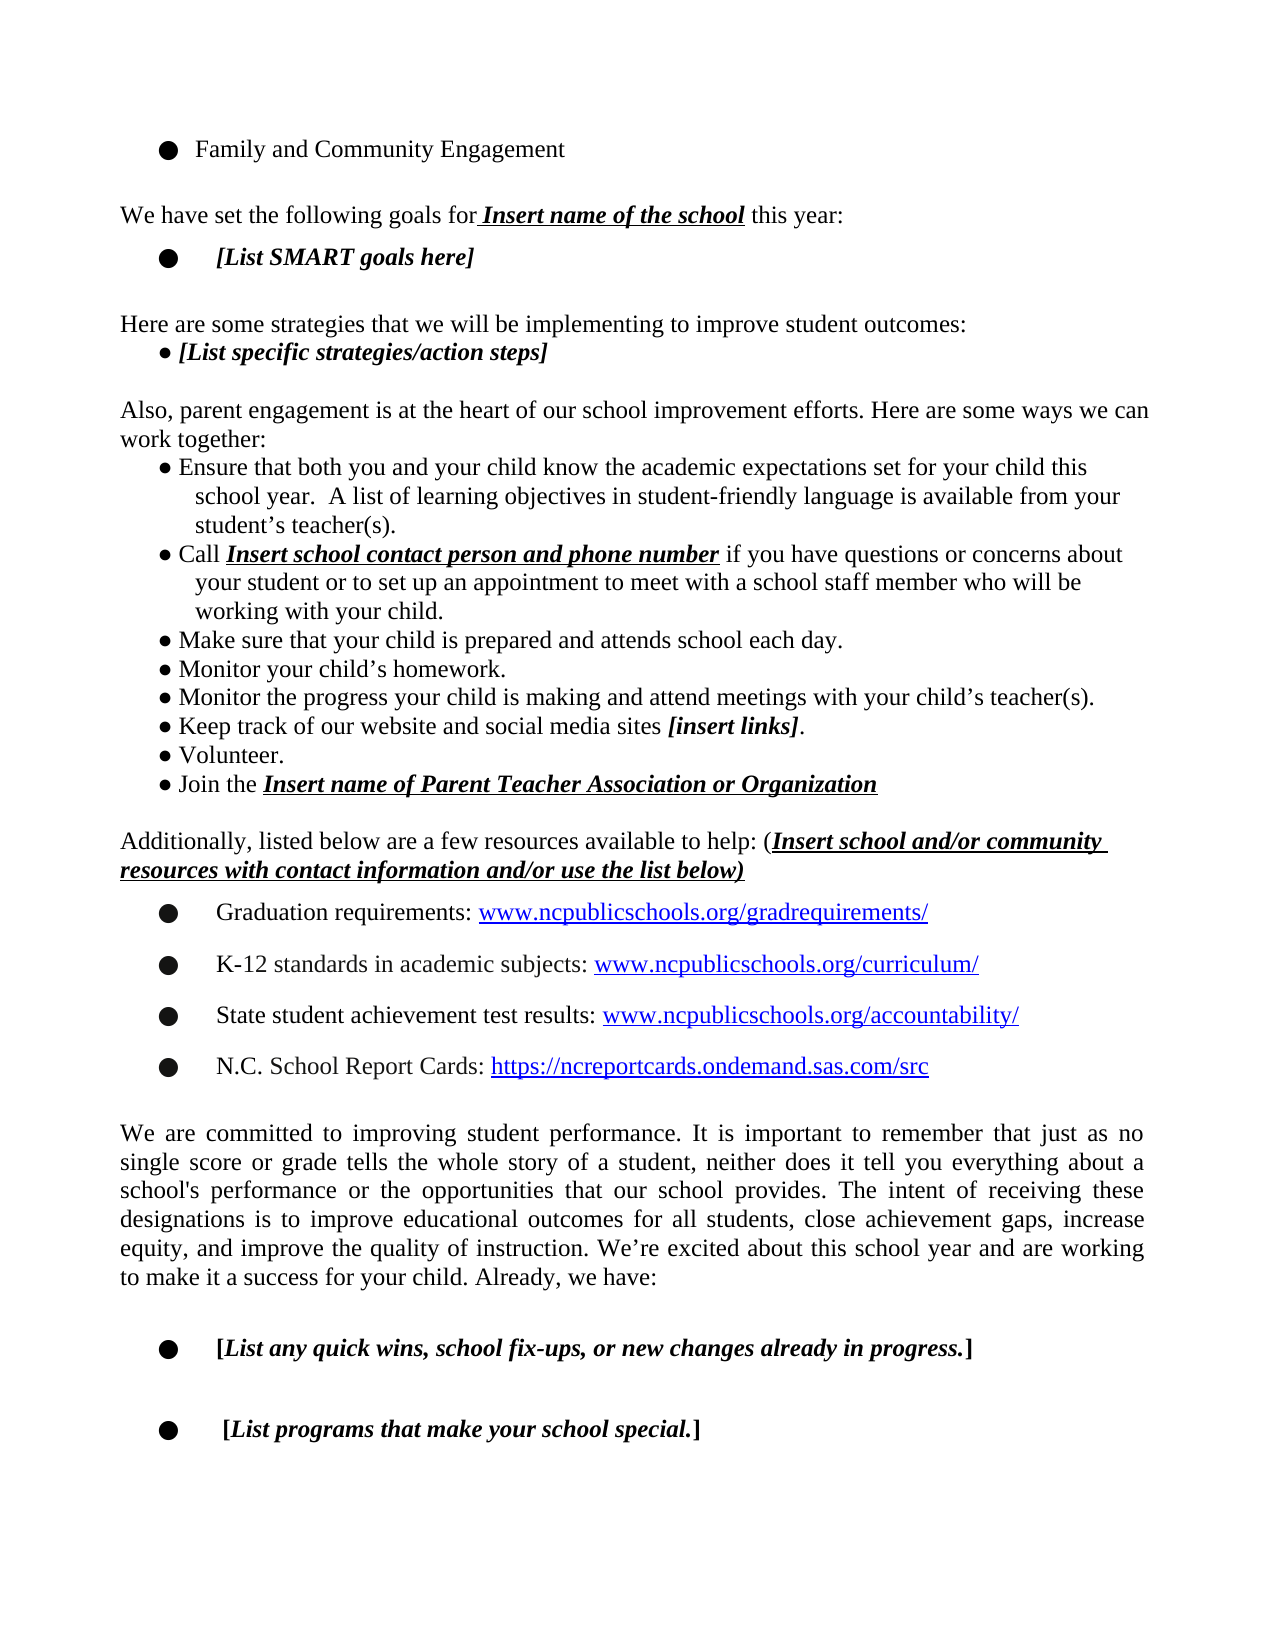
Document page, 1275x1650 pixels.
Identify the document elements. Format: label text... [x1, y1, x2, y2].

text Here are some strategies that we will be implementing to improve student outcomes: [120, 309, 1155, 337]
list Call Insert school contact person and phone number if you have questions or concerns about your student or to set up an appointment to meet with a school staff member who will be working with your child. [157, 539, 1155, 625]
text Additionally, listed below are a few resources available to help: (Insert school and/or community resources with contact information and/or use the list below) [120, 826, 1155, 884]
list Monitor your child’s homework. [157, 654, 1155, 682]
text We have set the following goals for Insert name of the school this year: [120, 200, 1155, 229]
list Graduation requirements: www.ncpublicschools.org/gradrequirements/ [157, 884, 1155, 935]
list State student achievement test results: www.ncpublicschools.org/accountability/ [157, 986, 1155, 1037]
list [List specific strategies/action steps] [157, 337, 1155, 366]
list Volunteer. [157, 740, 1155, 769]
text Also, parent engagement is at the heart of our school improvement efforts. Here are some ways we can work together: [120, 395, 1155, 452]
list Join the Insert name of Parent Teacher Association or Organization [157, 769, 1155, 797]
list N.C. School Report Cards: https://ncreportcards.ondemand.sas.com/src [157, 1037, 1155, 1089]
list [List SMART goals here] [157, 229, 1155, 280]
list Ensure that both you and your child know the academic expectations set for your child this school year. A list of learning objectives in student-friendly language is available from your student’s teacher(s). [157, 452, 1155, 539]
list Make sure that your child is prepared and attends school each day. [157, 625, 1155, 654]
list Monitor the progress your child is making and attend meetings with your child’s teacher(s). [157, 682, 1155, 711]
list [List programs that make your school special.] [157, 1400, 1146, 1451]
list Keep track of our website and social media sites [insert links]. [157, 711, 1155, 740]
list K-12 standards in academic subjects: www.ncpublicschools.org/curriculum/ [157, 935, 1155, 986]
text We are committed to improving student performance. It is important to remember that just as no single score or grade tells the whole story of a student, neither does it tell you everything about a school's performance or the opportunities that our school provides. The intent of receiving these designations is to improve educational outcomes for all students, close achievement gaps, increase equity, and improve the quality of instruction. We’re excited about this school year and are working to make it a success for your child. Already, we have: [120, 1118, 1146, 1290]
list [List any quick wins, school fix-ups, or new changes already in progress.] [157, 1319, 1155, 1371]
list Family and Community Engagement [157, 120, 1155, 171]
